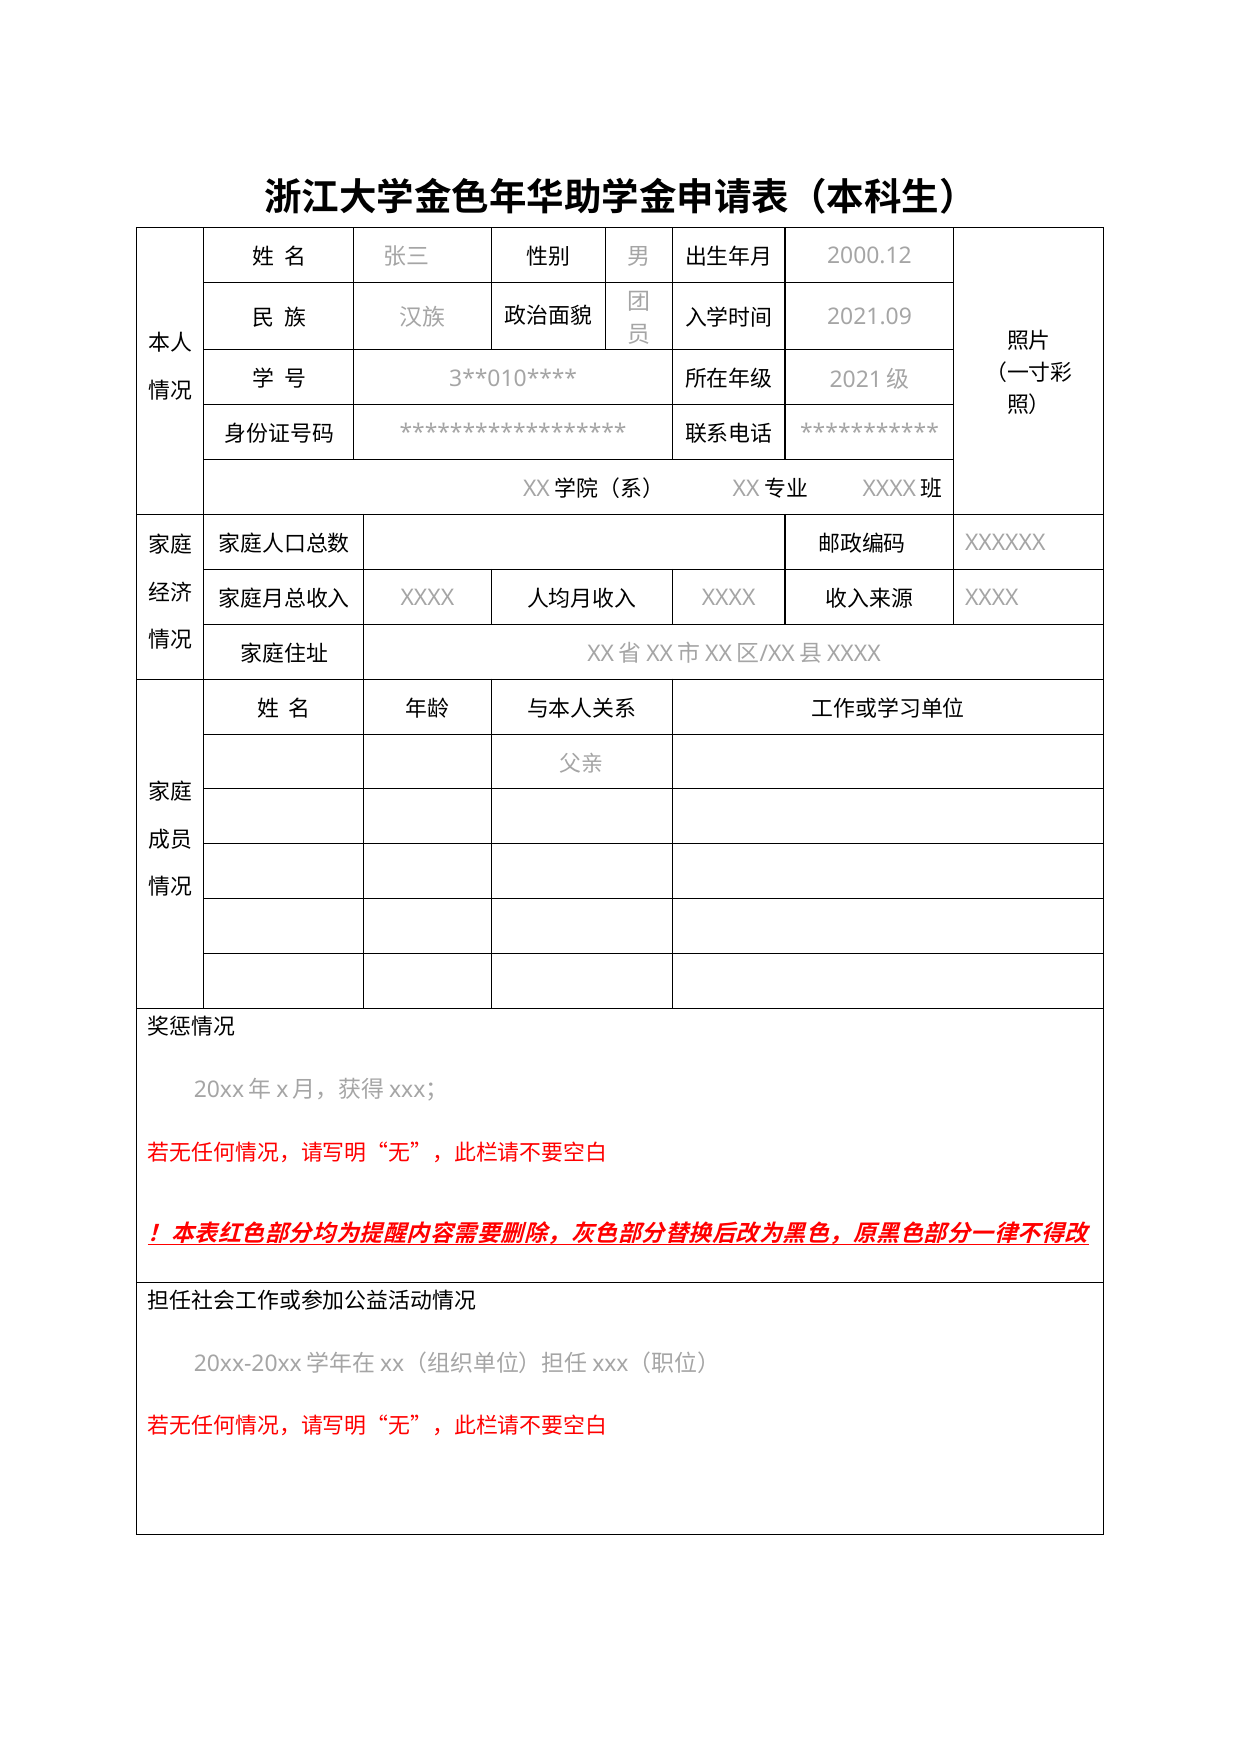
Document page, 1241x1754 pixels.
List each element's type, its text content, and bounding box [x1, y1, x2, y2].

table_cell [673, 899, 1103, 953]
table_cell 收入来源 [786, 570, 953, 624]
table_cell [673, 954, 1103, 1008]
table_cell [204, 735, 363, 788]
table_cell 父亲 [492, 735, 672, 788]
table_cell [204, 844, 363, 898]
table_cell [492, 954, 672, 1008]
table_cell 民 族 [204, 283, 353, 349]
table_cell [673, 844, 1103, 898]
table_cell 家庭成员情况 [137, 680, 203, 1008]
table_cell 姓 名 [204, 680, 363, 733]
table_header 姓 名 [204, 228, 353, 282]
table_cell [364, 789, 491, 843]
table_header 照片 （一寸彩照） [954, 228, 1103, 514]
table_cell XXXX [364, 570, 491, 624]
table_cell 年龄 [364, 680, 491, 733]
table_cell *********** [786, 405, 953, 459]
table_header 出生年月 [673, 228, 784, 282]
table_cell [492, 899, 672, 953]
table_cell XX省XX市XX区/XX县XXXX [364, 625, 1103, 678]
table_header 2000.12 [786, 228, 953, 282]
table_cell [492, 844, 672, 898]
table_cell 家庭月总收入 [204, 570, 363, 624]
table_cell [364, 954, 491, 1008]
table_cell 入学时间 [673, 283, 784, 349]
table_header 本人情况 [137, 228, 203, 514]
table_header 张三 [354, 228, 491, 282]
table_cell 政治面貌 [492, 283, 605, 349]
table_cell [673, 735, 1103, 788]
table_cell 身份证号码 [204, 405, 353, 459]
table_cell 奖惩情况 20xx年x月，获得xxx； 若无任何情况，请写明“无”，此栏请不要空白 ！本表红色部分均为提醒内容需要删除，灰色部分替换后改为黑色，原黑色部分一律不得改动！ [137, 1009, 1103, 1282]
table_cell XXXXXX [954, 515, 1103, 569]
table_cell 3**010**** [354, 350, 672, 404]
table_cell 联系电话 [673, 405, 784, 459]
table_cell 家庭经济情况 [137, 515, 203, 678]
table_cell 2021级 [786, 350, 953, 404]
text 浙江大学金色年华助学金申请表（本科生） [187, 162, 1053, 227]
table_cell [204, 954, 363, 1008]
table_cell 人均月收入 [492, 570, 672, 624]
table_cell 汉族 [354, 283, 491, 349]
table_cell ****************** [354, 405, 672, 459]
table_cell 担任社会工作或参加公益活动情况 20xx-20xx学年在xx（组织单位）担任xxx（职位） 若无任何情况，请写明“无”，此栏请不要空白 [137, 1283, 1103, 1534]
table_header 男 [606, 228, 672, 282]
table_cell 2021.09 [786, 283, 953, 349]
table_cell 所在年级 [673, 350, 784, 404]
table_cell [204, 899, 363, 953]
table_cell 团员 [606, 283, 672, 349]
table_cell 邮政编码 [786, 515, 953, 569]
table_cell [204, 789, 363, 843]
table_cell 与本人关系 [492, 680, 672, 733]
table_cell XX学院（系） XX专业 XXXX班 [204, 460, 953, 514]
table_cell [673, 789, 1103, 843]
table_cell 家庭人口总数 [204, 515, 363, 569]
table_cell [364, 844, 491, 898]
table_cell [364, 899, 491, 953]
table_cell [364, 515, 784, 569]
table_cell [492, 789, 672, 843]
table_header 性别 [492, 228, 605, 282]
table_cell 工作或学习单位 [673, 680, 1103, 733]
table_cell 学 号 [204, 350, 353, 404]
table_cell XXXX [673, 570, 784, 624]
table_cell XXXX [954, 570, 1103, 624]
table_cell 家庭住址 [204, 625, 363, 678]
table_cell [364, 735, 491, 788]
